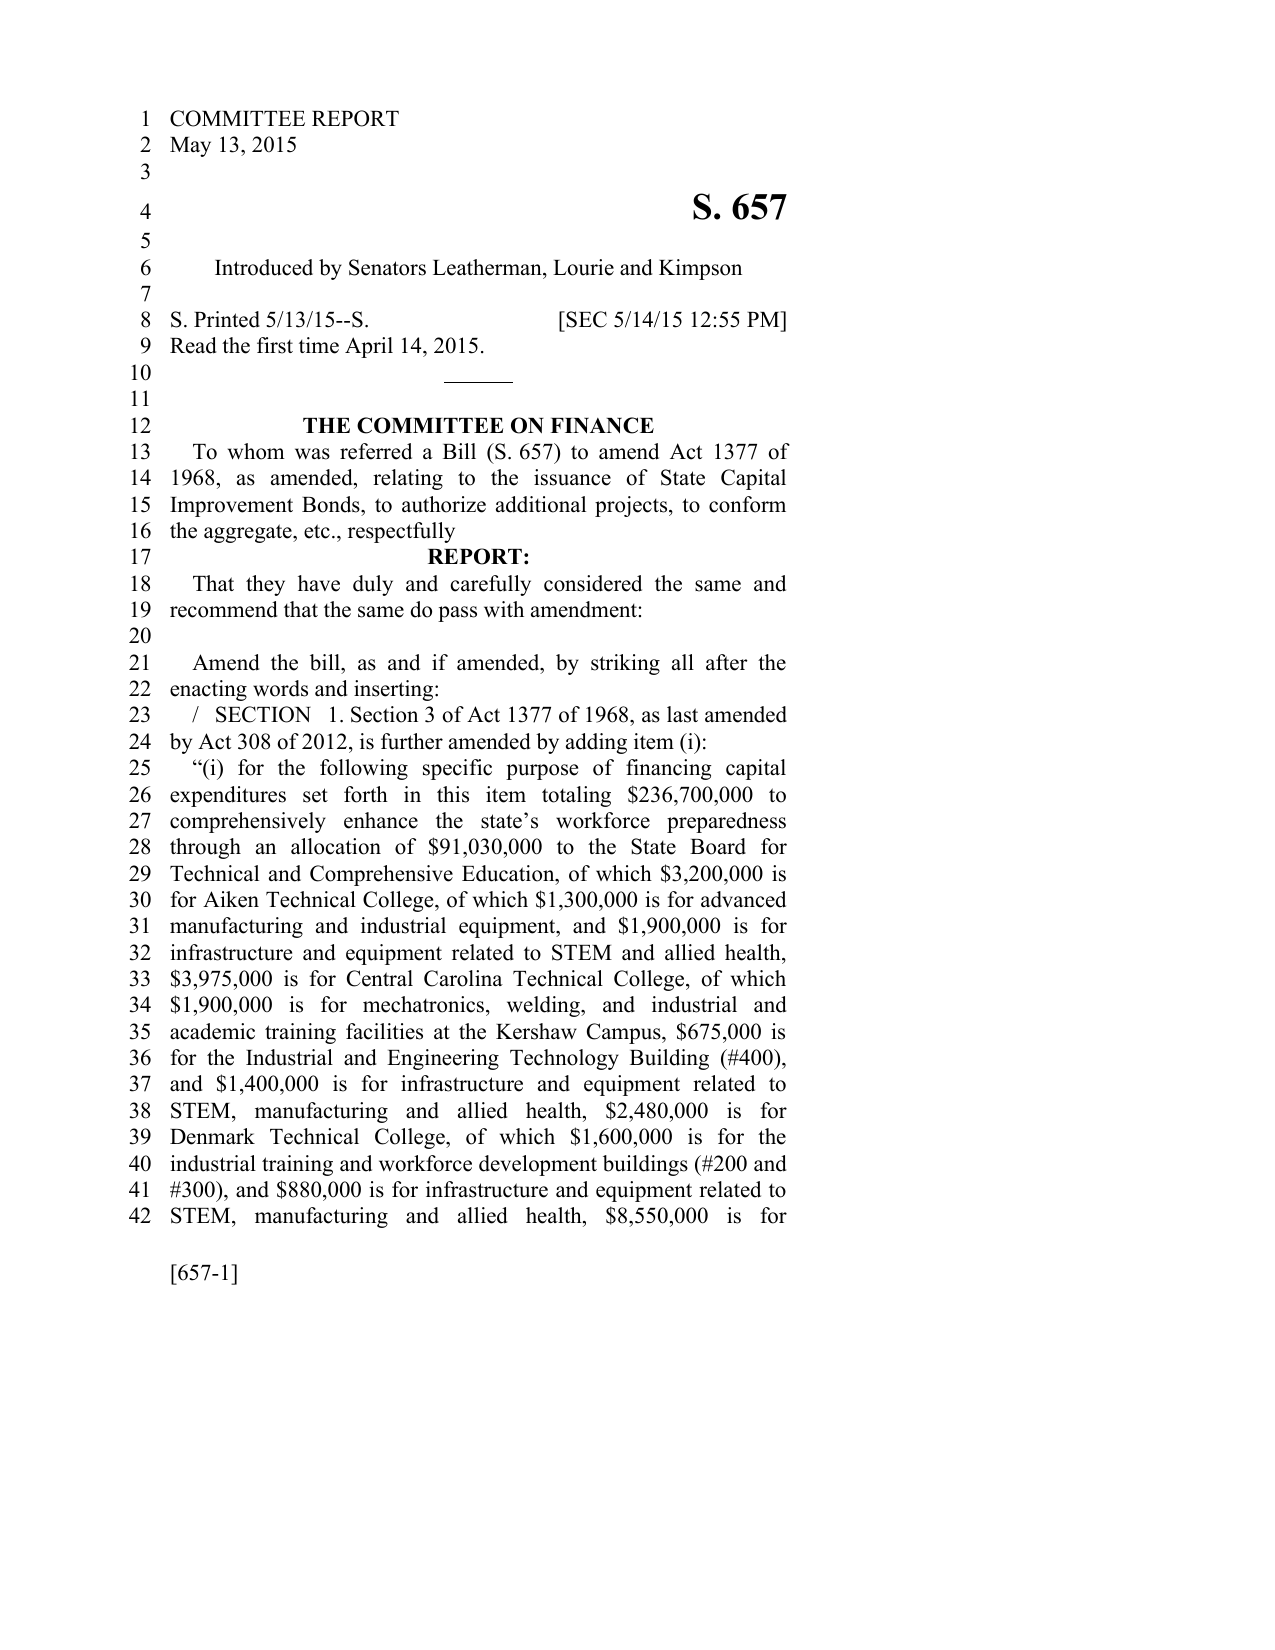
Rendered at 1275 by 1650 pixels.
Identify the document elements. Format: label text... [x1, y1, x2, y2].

text S. 657 [169, 184, 787, 227]
text That they have duly and carefully considered the same and recommend that the same do pass with amendment: [169, 570, 787, 622]
text Introduced by Senators Leatherman, Lourie and Kimpson [169, 253, 787, 280]
text Read the first time April 14, 2015. [169, 333, 787, 359]
text REPORT: [169, 543, 787, 570]
text S. Printed 5/13/15--S. [SEC 5/14/15 12:55 PM] [169, 306, 787, 333]
text THE COMMITTEE ON FINANCE [169, 412, 787, 438]
text Amend the bill, as and if amended, by striking all after the enacting words and inserting: [169, 649, 787, 702]
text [169, 754, 787, 1229]
text / SECTION 1. Section 3 of Act 1377 of 1968, as last amended by Act 308 of 2012, is further amended by adding item (i): [169, 702, 787, 754]
text COMMITTEE REPORT [169, 105, 787, 131]
text May 13, 2015 [169, 131, 787, 158]
text To whom was referred a Bill (S. 657) to amend Act 1377 of 1968, as amended, relating to the issuance of State Capital Improvement Bonds, to authorize additional projects, to conform the aggregate, etc., respectfully [169, 438, 787, 543]
